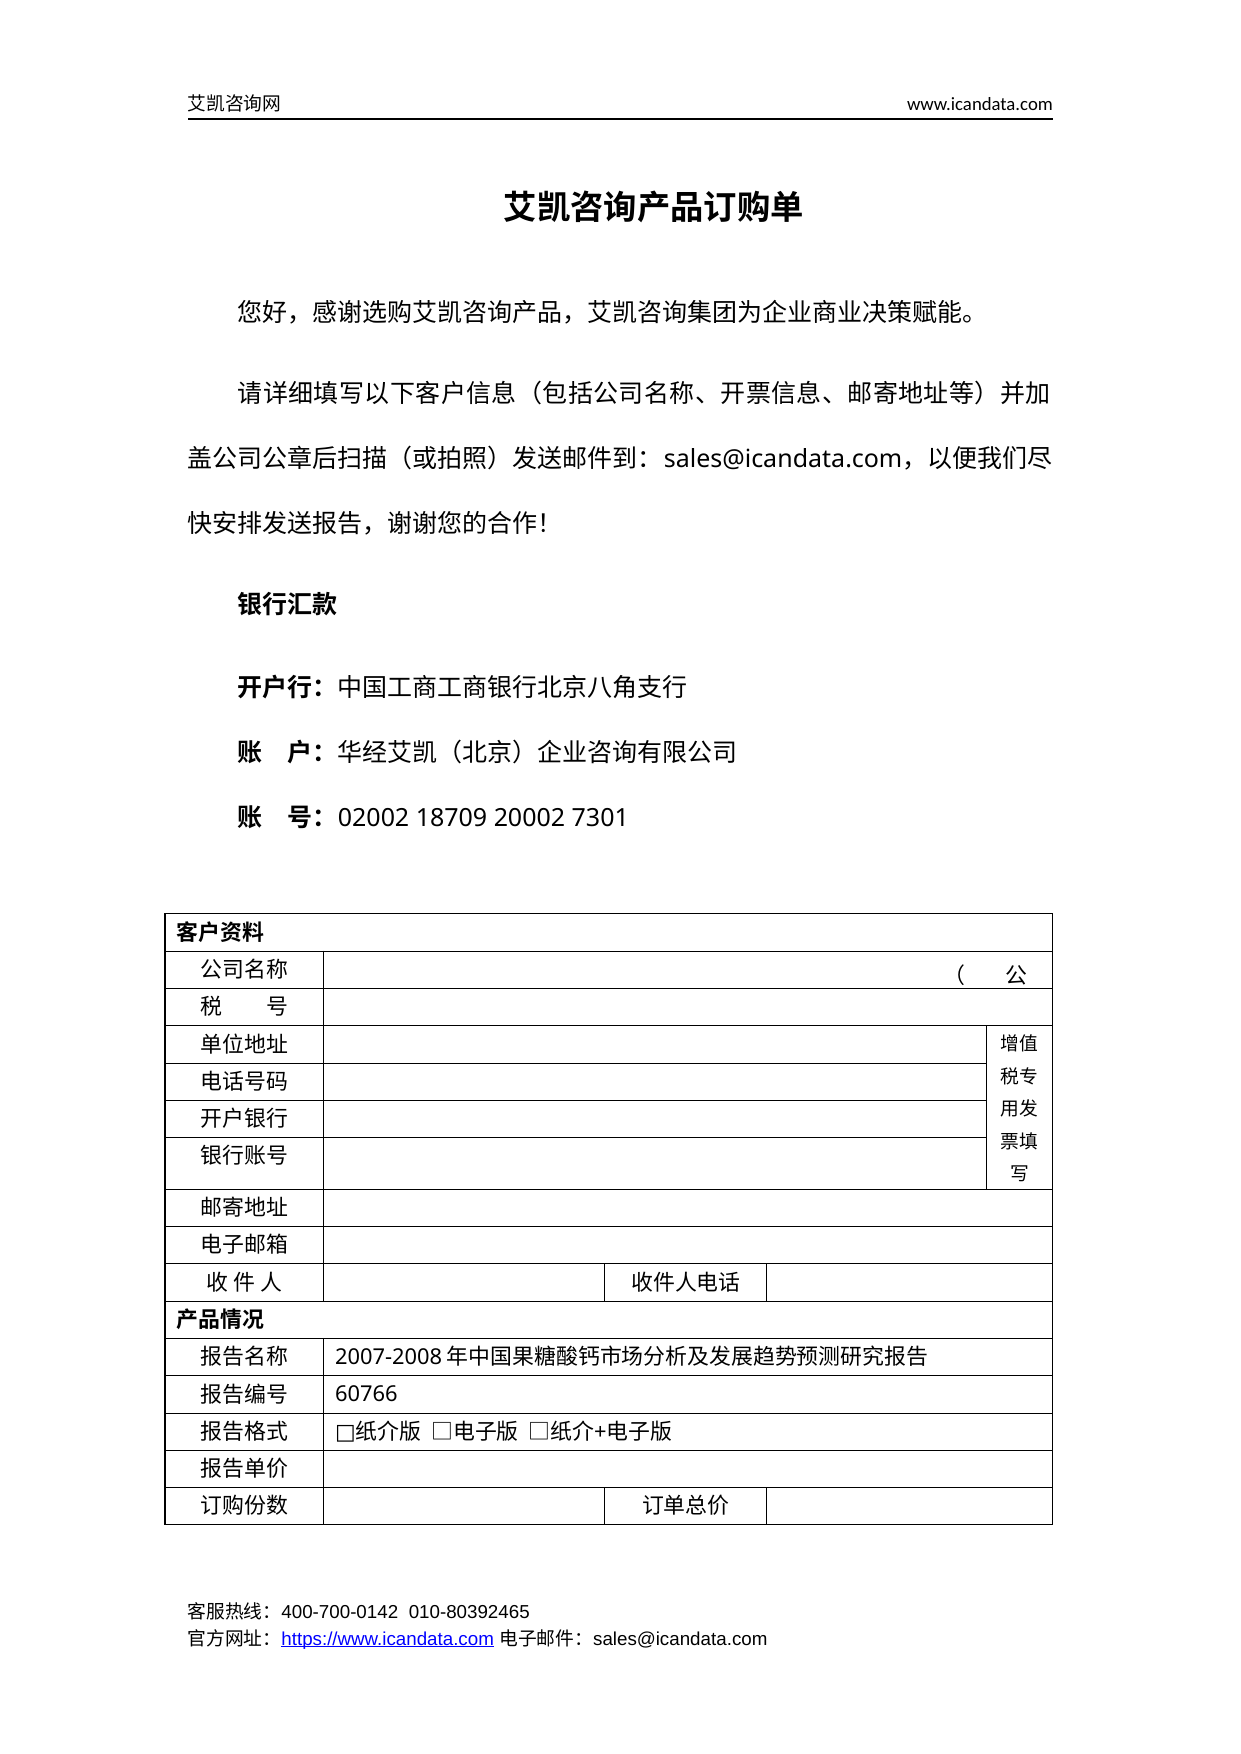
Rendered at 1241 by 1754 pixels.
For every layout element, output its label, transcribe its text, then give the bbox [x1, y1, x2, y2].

table_cell [324, 1064, 986, 1100]
table_cell □纸介版 □电子版 □纸介+电子版 [324, 1414, 1052, 1450]
table_cell [767, 1488, 1052, 1524]
table_cell 邮寄地址 [166, 1190, 323, 1226]
table_cell 报告编号 [166, 1376, 323, 1412]
table_cell [324, 1101, 986, 1137]
table_cell 产品情况 [166, 1302, 1052, 1338]
table_cell 电子邮箱 [166, 1227, 323, 1263]
table_cell 60766 [324, 1376, 1052, 1412]
table_cell [324, 1264, 604, 1301]
table_cell [324, 1026, 986, 1062]
table_cell 订单总价 [605, 1488, 766, 1524]
text 银行汇款 [187, 570, 1053, 635]
table_cell 银行账号 [166, 1138, 323, 1189]
table_cell 税 号 [166, 989, 323, 1025]
table_cell [324, 989, 1052, 1025]
table_cell 增值税专用发票填写 [987, 1026, 1052, 1189]
table_cell 公司名称 [166, 952, 323, 988]
table_cell 报告单价 [166, 1451, 323, 1487]
table_header 客户资料 [166, 914, 1052, 951]
table_cell [767, 1264, 1052, 1301]
table_cell [324, 1190, 1052, 1226]
table_cell 报告名称 [166, 1339, 323, 1375]
table_cell 开户银行 [166, 1101, 323, 1137]
table_cell 收 件 人 [166, 1264, 323, 1301]
text 请详细填写以下客户信息（包括公司名称、开票信息、邮寄地址等）并加盖公司公章后扫描（或拍照）发送邮件到：sales@icandata.com，以便我们尽快安排发送报告，谢谢您的合作！ [187, 359, 1053, 554]
table_cell [324, 1488, 604, 1524]
table_cell 收件人电话 [605, 1264, 766, 1301]
text 账 号：02002 18709 20002 7301 [187, 783, 1053, 848]
table_cell 电话号码 [166, 1064, 323, 1100]
table_cell [324, 1451, 1052, 1487]
table_cell 2007-2008年中国果糖酸钙市场分析及发展趋势预测研究报告 [324, 1339, 1052, 1375]
table_cell 订购份数 [166, 1488, 323, 1524]
text 您好，感谢选购艾凯咨询产品，艾凯咨询集团为企业商业决策赋能。 [187, 278, 1053, 343]
text 艾凯咨询产品订购单 [187, 172, 1053, 237]
table_cell 报告格式 [166, 1414, 323, 1450]
text 账 户：华经艾凯（北京）企业咨询有限公司 [187, 718, 1053, 783]
table_cell [324, 952, 1052, 988]
table_cell [324, 1227, 1052, 1263]
table_cell [324, 1138, 986, 1189]
table_cell 单位地址 [166, 1026, 323, 1062]
text 开户行：中国工商工商银行北京八角支行 [187, 653, 1053, 718]
